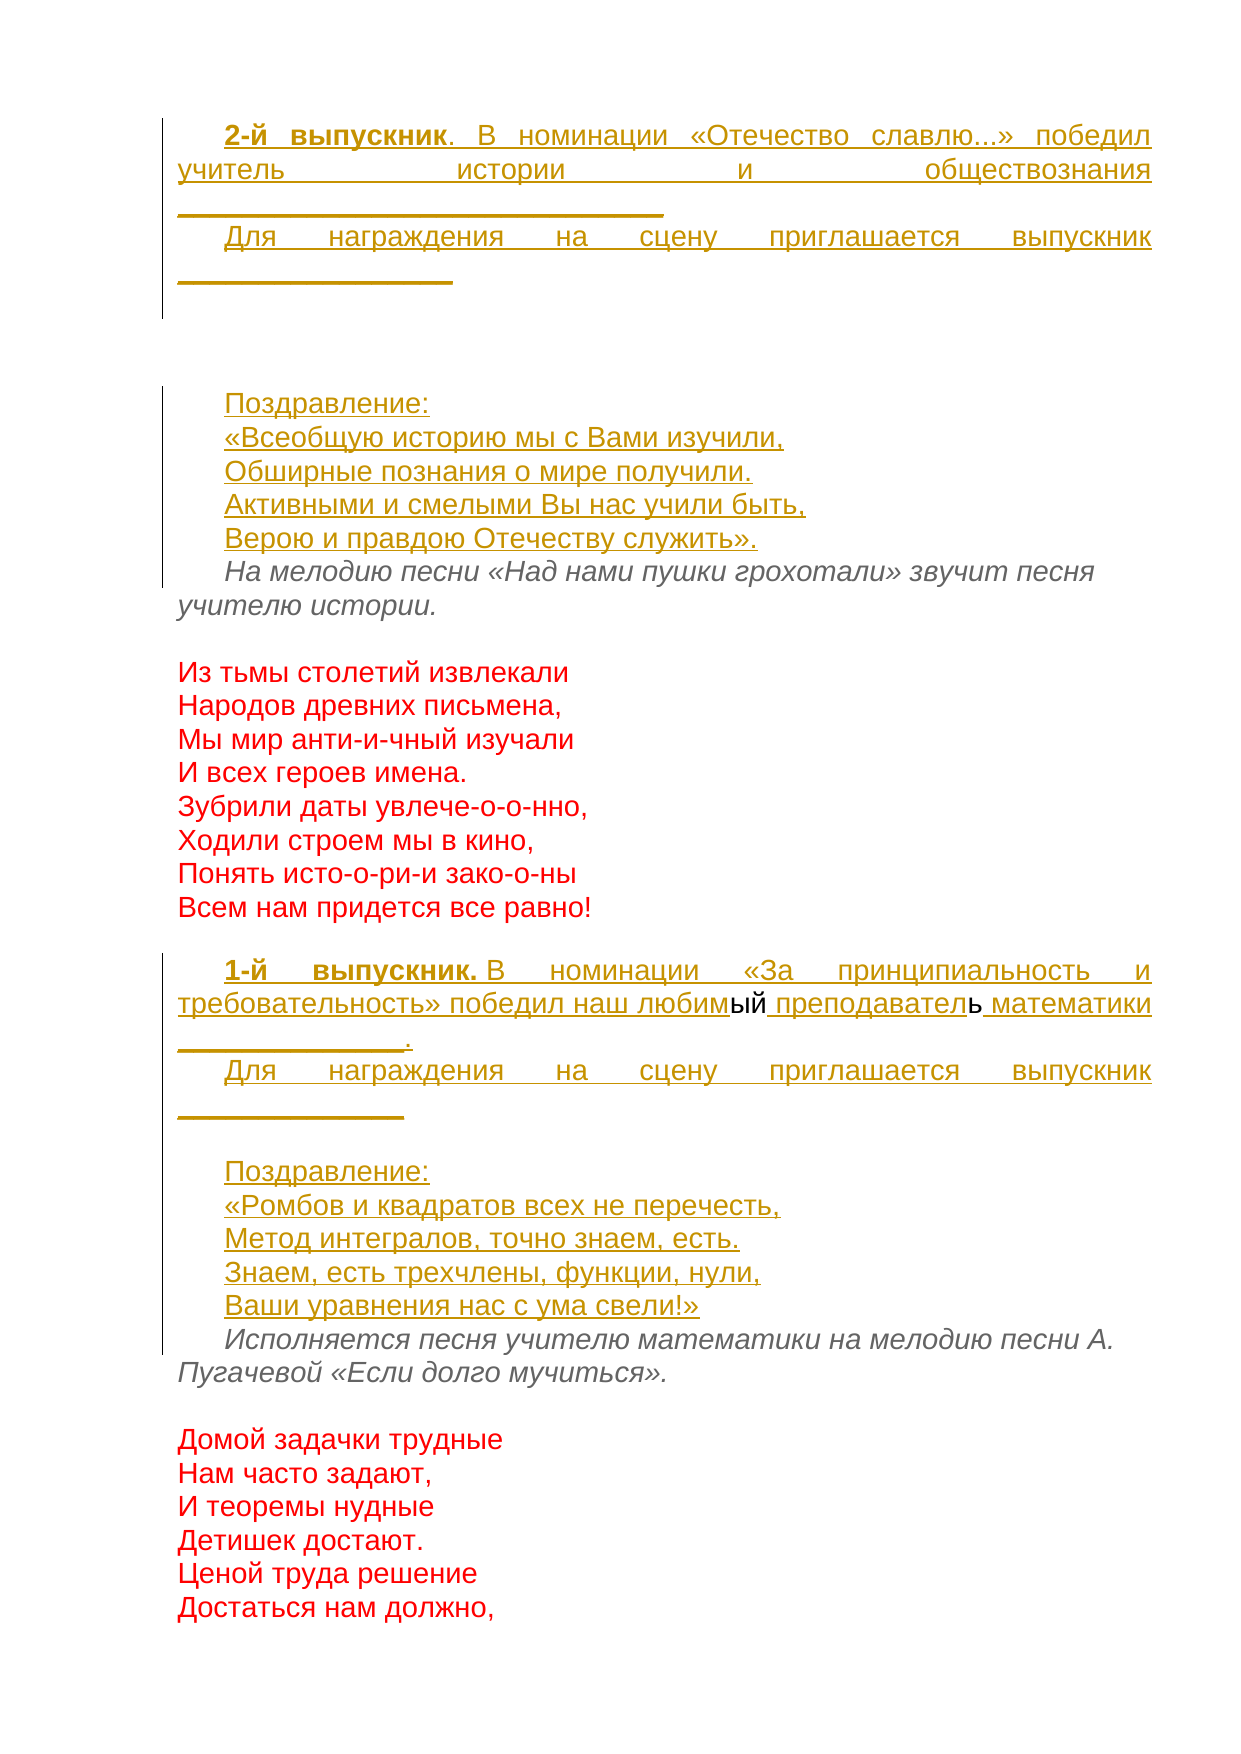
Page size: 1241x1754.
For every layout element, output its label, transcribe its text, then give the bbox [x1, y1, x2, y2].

text ыйь [177, 953, 1152, 1053]
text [177, 1322, 1152, 1624]
text На мелодию песни «Над нами пушки грохотали» звучит песня учителю истории. Из тьмы столетий извлекали Народов древних письмена, Мы мир анти-и-чный изучали И всех героев имена. Зубрили даты увлече-о-о-нно, Ходили строем мы в кино, Понять исто-о-ри-и зако-о-ны Всем нам придется все равно! [177, 554, 1152, 953]
